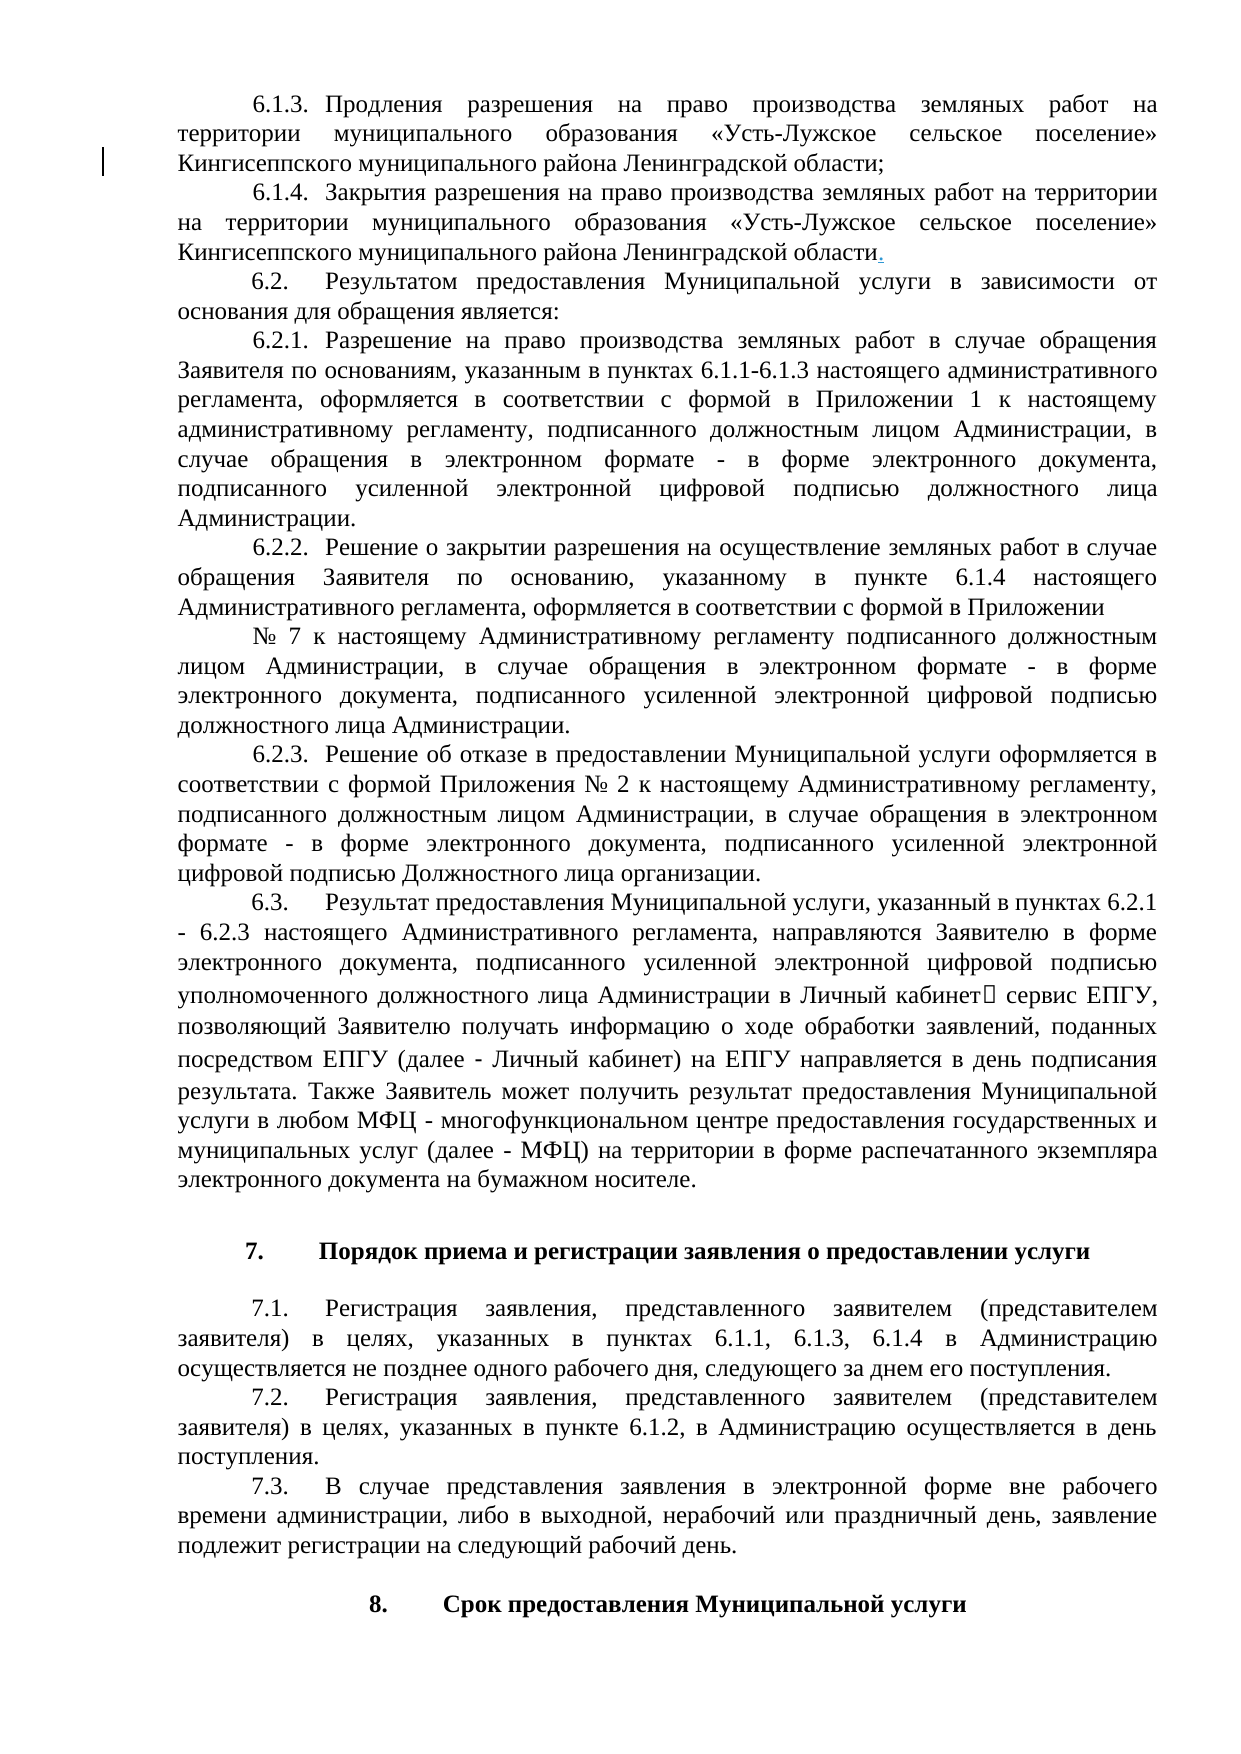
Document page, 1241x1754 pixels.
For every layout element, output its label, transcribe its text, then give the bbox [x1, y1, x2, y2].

list Разрешение на право производства земляных работ в случае обращения Заявителя по основаниям, указанным в пунктах 6.1.1-6.1.3 настоящего административного регламента, оформляется в соответствии с формой в Приложении 1 к настоящему административному регламенту, подписанного должностным лицом Администрации, в случае обращения в электронном формате - в форме электронного документа, подписанного усиленной электронной цифровой подписью должностного лица Администрации. [177, 325, 1158, 532]
list Регистрация заявления, представленного заявителем (представителем заявителя) в целях, указанных в пункте 6.1.2, в Администрацию осуществляется в день поступления. [177, 1382, 1158, 1470]
list Результат предоставления Муниципальной услуги, указанный в пунктах 6.2.1 - 6.2.3 настоящего Административного регламента, направляются Заявителю в форме электронного документа, подписанного усиленной электронной цифровой подписью уполномоченного должностного лица Администрации в Личный кабинет сервис ЕПГУ, позволяющий Заявителю получать информацию о ходе обработки заявлений, поданных посредством ЕПГУ (далее - Личный кабинет) на ЕПГУ направляется в день подписания результата. Также Заявитель может получить результат предоставления Муниципальной услуги в любом МФЦ - многофункциональном центре предоставления государственных и муниципальных услуг (далее - МФЦ) на территории в форме распечатанного экземпляра электронного документа на бумажном носителе. [177, 887, 1158, 1193]
list Закрытия разрешения на право производства земляных работ на территории на территории муниципального образования «Усть-Лужское сельское поселение» Кингисеппского муниципального района Ленинградской области. [177, 177, 1158, 265]
list Результатом предоставления Муниципальной услуги в зависимости от основания для обращения является: [177, 266, 1158, 324]
list В случае представления заявления в электронной форме вне рабочего времени администрации, либо в выходной, нерабочий или праздничный день, заявление подлежит регистрации на следующий рабочий день. [177, 1471, 1158, 1559]
list Порядок приема и регистрации заявления о предоставлении услуги [177, 1236, 1158, 1265]
list Решение о закрытии разрешения на осуществление земляных работ в случае обращения Заявителя по основанию, указанному в пункте 6.1.4 настоящего Административного регламента, оформляется в соответствии с формой в Приложении [177, 532, 1158, 620]
list Решение об отказе в предоставлении Муниципальной услуги оформляется в соответствии с формой Приложения № 2 к настоящему Административному регламенту, подписанного должностным лицом Администрации, в случае обращения в электронном формате - в форме электронного документа, подписанного усиленной электронной цифровой подписью Должностного лица организации. [177, 739, 1158, 887]
list Продления разрешения на право производства земляных работ на территории муниципального образования «Усть-Лужское сельское поселение» Кингисеппского муниципального района Ленинградской области; [177, 89, 1158, 177]
list № 7 к настоящему Административному регламенту подписанного должностным лицом Администрации, в случае обращения в электронном формате - в форме электронного документа, подписанного усиленной электронной цифровой подписью должностного лица Администрации. [177, 621, 1158, 739]
list Регистрация заявления, представленного заявителем (представителем заявителя) в целях, указанных в пунктах 6.1.1, 6.1.3, 6.1.4 в Администрацию осуществляется не позднее одного рабочего дня, следующего за днем его поступления. [177, 1293, 1158, 1381]
list Срок предоставления Муниципальной услуги [177, 1589, 1158, 1618]
